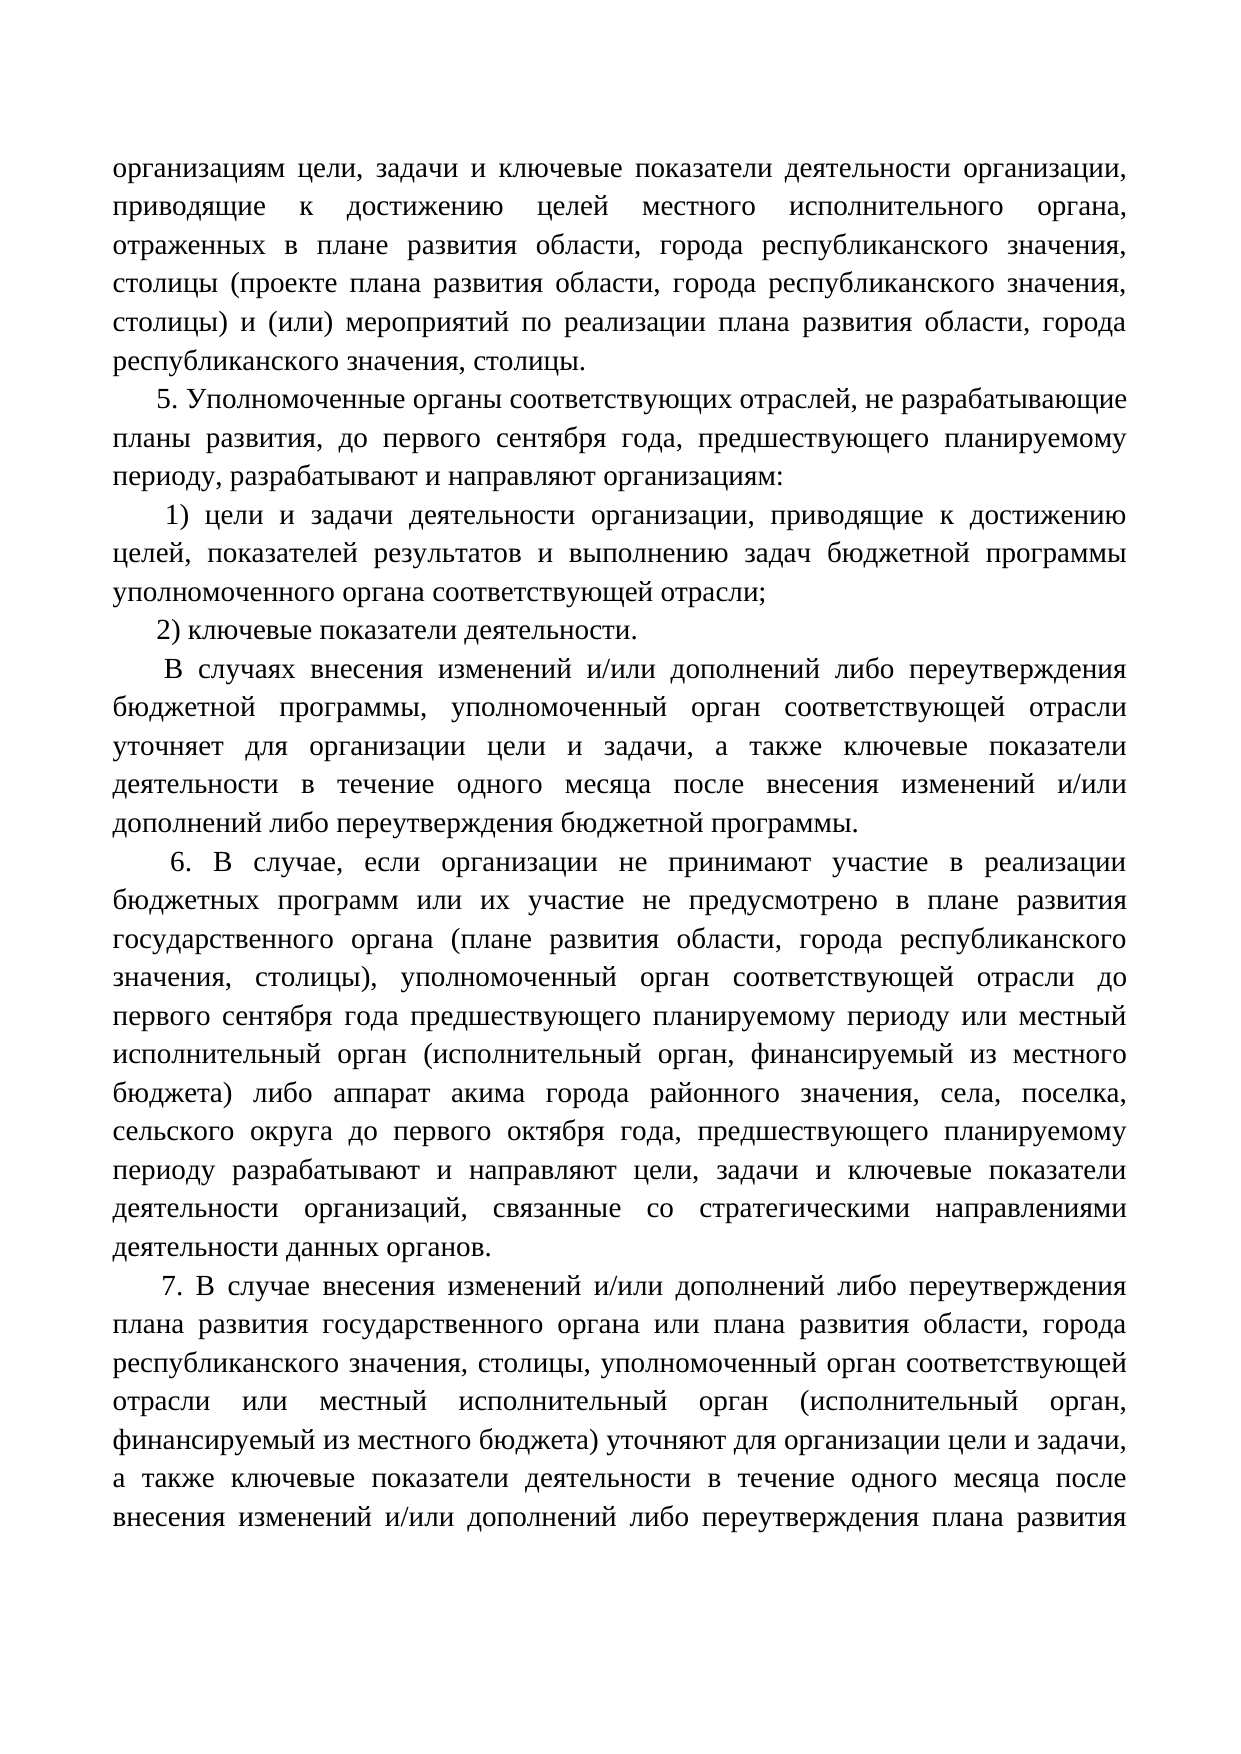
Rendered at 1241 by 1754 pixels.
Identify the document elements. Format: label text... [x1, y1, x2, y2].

text 2) ключевые показатели деятельности. [112, 612, 1128, 646]
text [112, 1268, 1128, 1532]
text В случаях внесения изменений и/или дополнений либо переутверждения бюджетной программы, уполномоченный орган соответствующей отрасли уточняет для организации цели и задачи, а также ключевые показатели деятельности в течение одного месяца после внесения изменений и/или дополнений либо переутверждения бюджетной программы. [112, 651, 1128, 839]
text 5. Уполномоченные органы соответствующих отраслей, не разрабатывающие планы развития, до первого сентября года, предшествующего планируемому периоду, разрабатывают и направляют организациям: [112, 381, 1128, 492]
text 6. В случае, если организации не принимают участие в реализации бюджетных программ или их участие не предусмотрено в плане развития государственного органа (плане развития области, города республиканского значения, столицы), уполномоченный орган соответствующей отрасли до первого сентября года предшествующего планируемому периоду или местный исполнительный орган (исполнительный орган, финансируемый из местного бюджета) либо аппарат акима города районного значения, села, поселка, сельского округа до первого октября года, предшествующего планируемому периоду разрабатывают и направляют цели, задачи и ключевые показатели деятельности организаций, связанные со стратегическими направлениями деятельности данных органов. [112, 844, 1128, 1263]
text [112, 150, 1128, 376]
text 1) цели и задачи деятельности организации, приводящие к достижению целей, показателей результатов и выполнению задач бюджетной программы уполномоченного органа соответствующей отрасли; [112, 497, 1128, 607]
